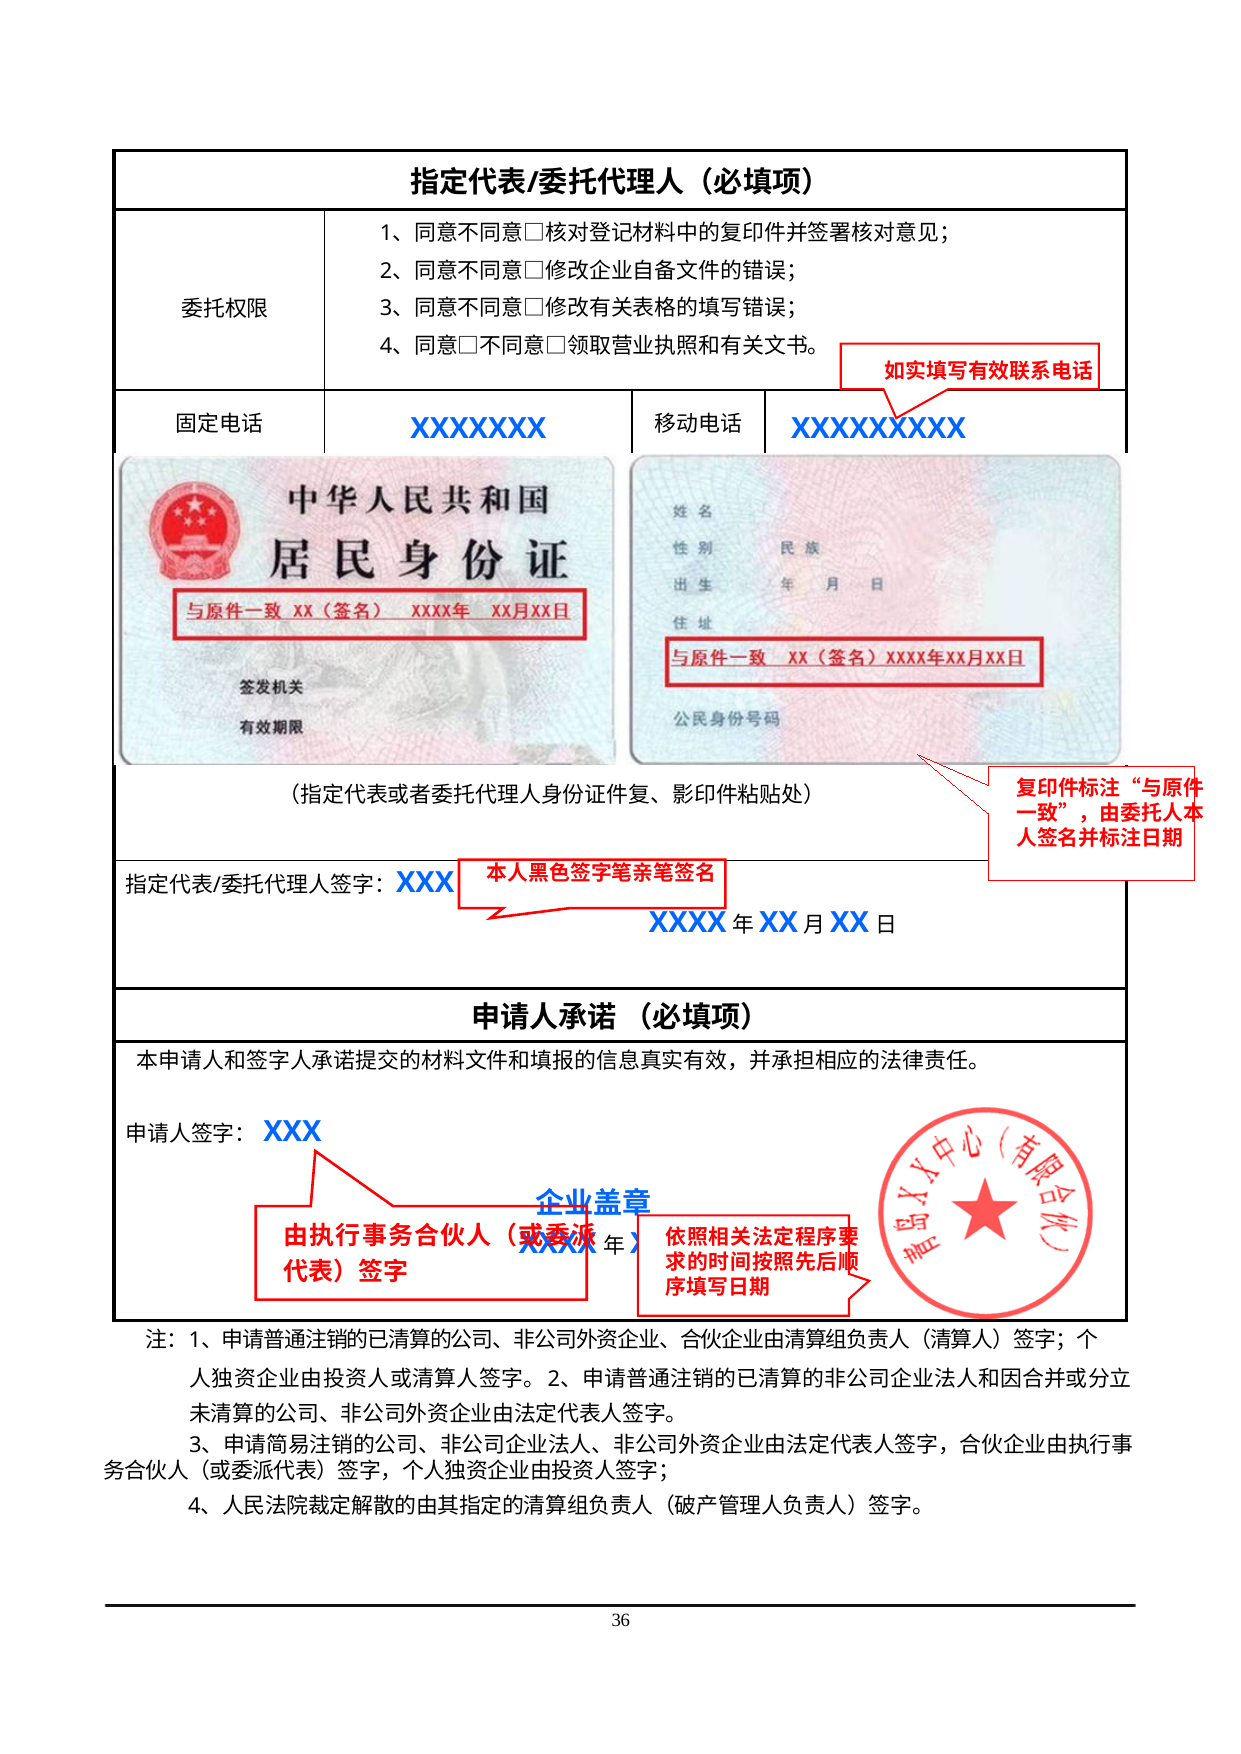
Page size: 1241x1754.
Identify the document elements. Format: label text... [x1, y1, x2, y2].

picture [877, 1106, 1093, 1319]
text 4、人民法院裁定解散的由其指定的清算组负责人（破产管理人负责人）签字。 [103, 1494, 1137, 1518]
table_cell 指定代表/委托代理人签字：XXX XXXX年XX月XX日 [116, 861, 1125, 987]
table_cell 申请人承诺 （必填项） [116, 990, 1125, 1040]
table_cell XXXXXXX [325, 391, 631, 453]
text 3、申请简易注销的公司、非公司企业法人、非公司外资企业由法定代表人签字，合伙企业由执行事务合伙人（或委派代表）签字，个人独资企业由投资人签字； [103, 1431, 1137, 1485]
table_cell XXXXXXXXX [766, 391, 1125, 453]
table_cell 委托权限 [116, 211, 324, 389]
table_cell （指定代表或者委托代理人身份证件复、影印件粘贴处） [944, 765, 1125, 784]
table_cell 固定电话 [116, 391, 324, 453]
text 注：1、申请普通注销的已清算的公司、非公司外资企业、合伙企业由清算组负责人（清算人）签字；个 [103, 1328, 1137, 1352]
table_cell 移动电话 [633, 391, 764, 453]
table_cell 1、同意不同意□核对登记材料中的复印件并签署核对意见； 2、同意不同意□修改企业自备文件的错误； 3、同意不同意□修改有关表格的填写错误； 4、同意□不同意□领取营业执照和有关文书。 [325, 211, 1125, 389]
table_cell 本申请人和签字人承诺提交的材料文件和填报的信息真实有效，并承担相应的法律责任。 申请人签字： XXX 企业盖章 XXXX年XX月XX日 [116, 1043, 1125, 1318]
table_cell （指定代表或者委托代理人身份证件复、影印件粘贴处） [116, 765, 988, 860]
picture [113, 453, 1132, 765]
text 人独资企业由投资人或清算人签字。2、申请普通注销的已清算的非公司企业法人和因合并或分立未清算的公司、非公司外资企业由法定代表人签字。 [189, 1361, 1134, 1428]
table_header 指定代表/委托代理人（必填项） [116, 152, 1125, 208]
